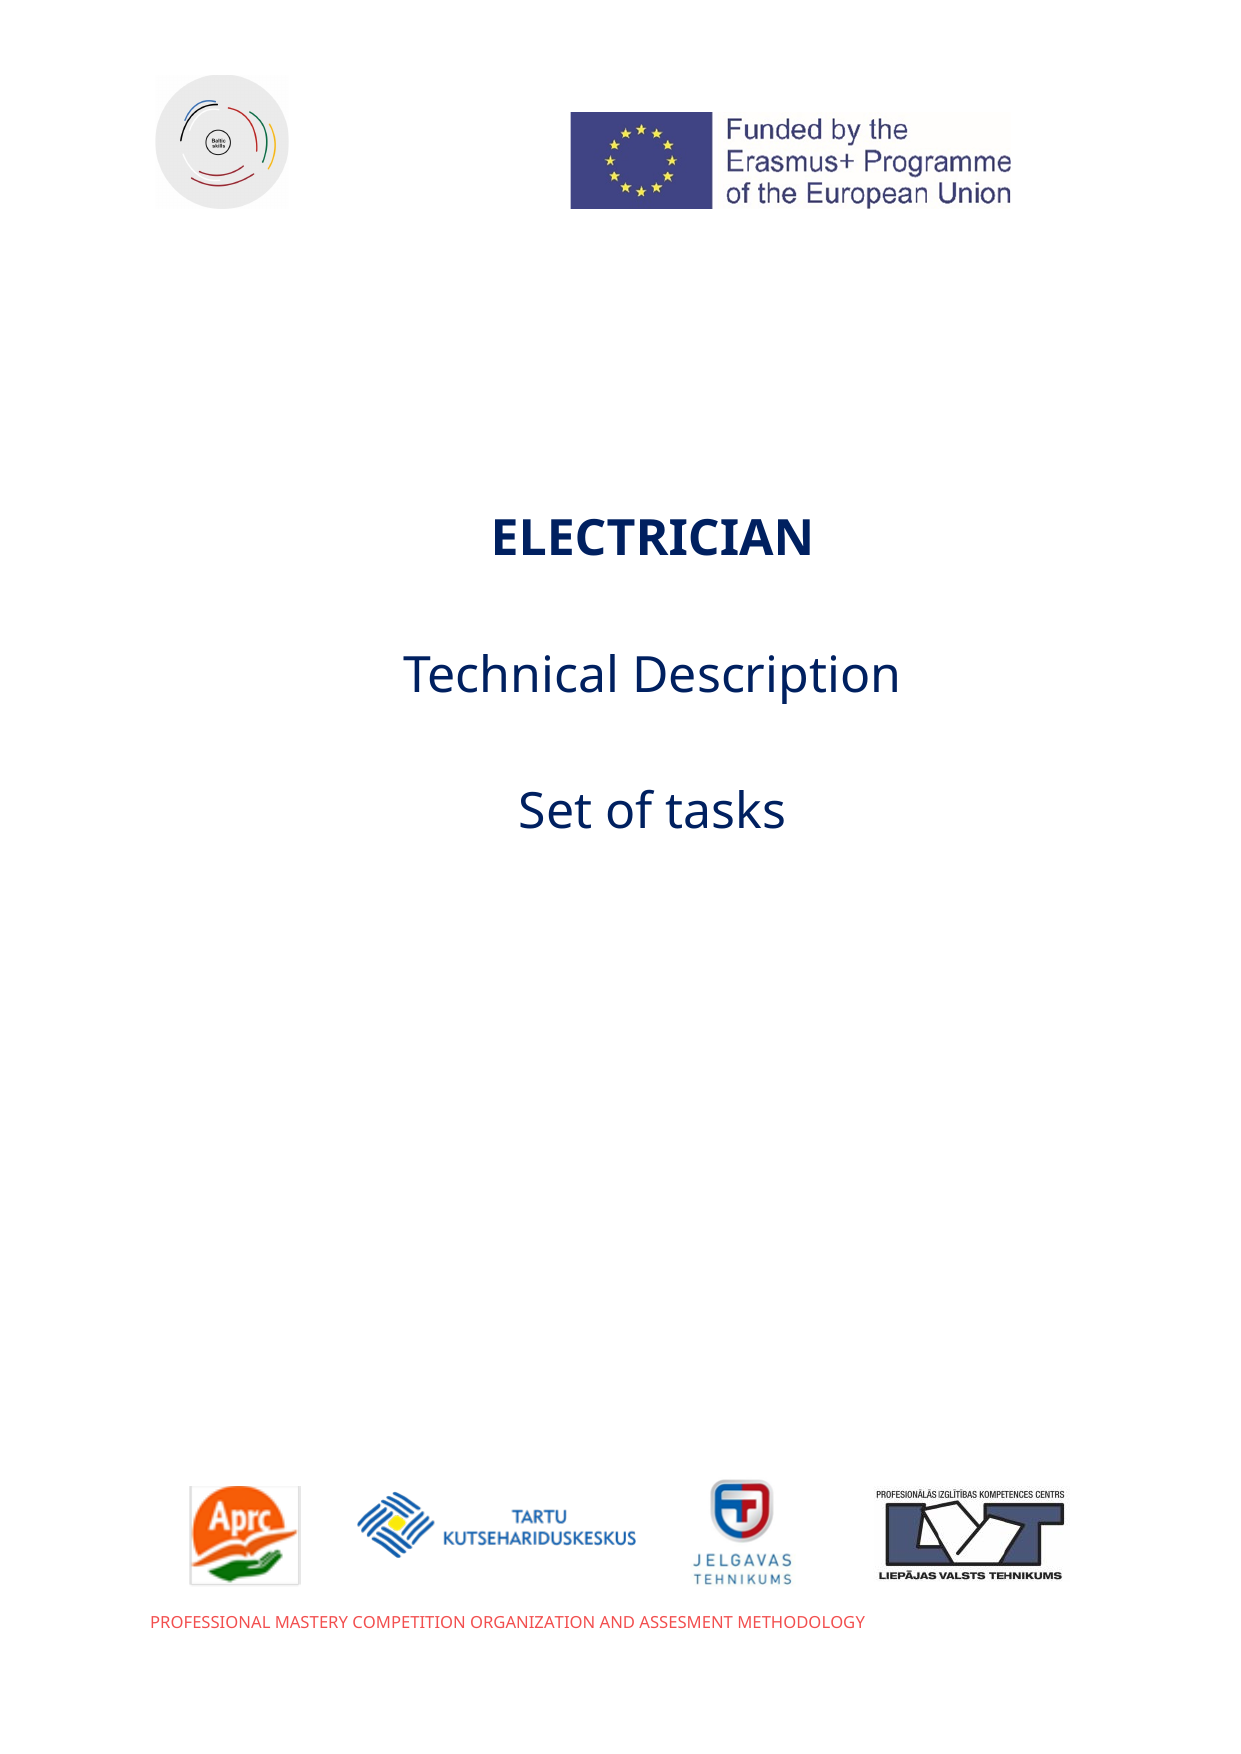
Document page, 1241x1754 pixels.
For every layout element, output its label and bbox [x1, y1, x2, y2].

picture [188, 1486, 301, 1589]
picture [350, 1486, 644, 1563]
picture [667, 1457, 817, 1611]
picture [873, 1486, 1070, 1582]
picture [570, 112, 1011, 209]
picture [155, 75, 289, 209]
